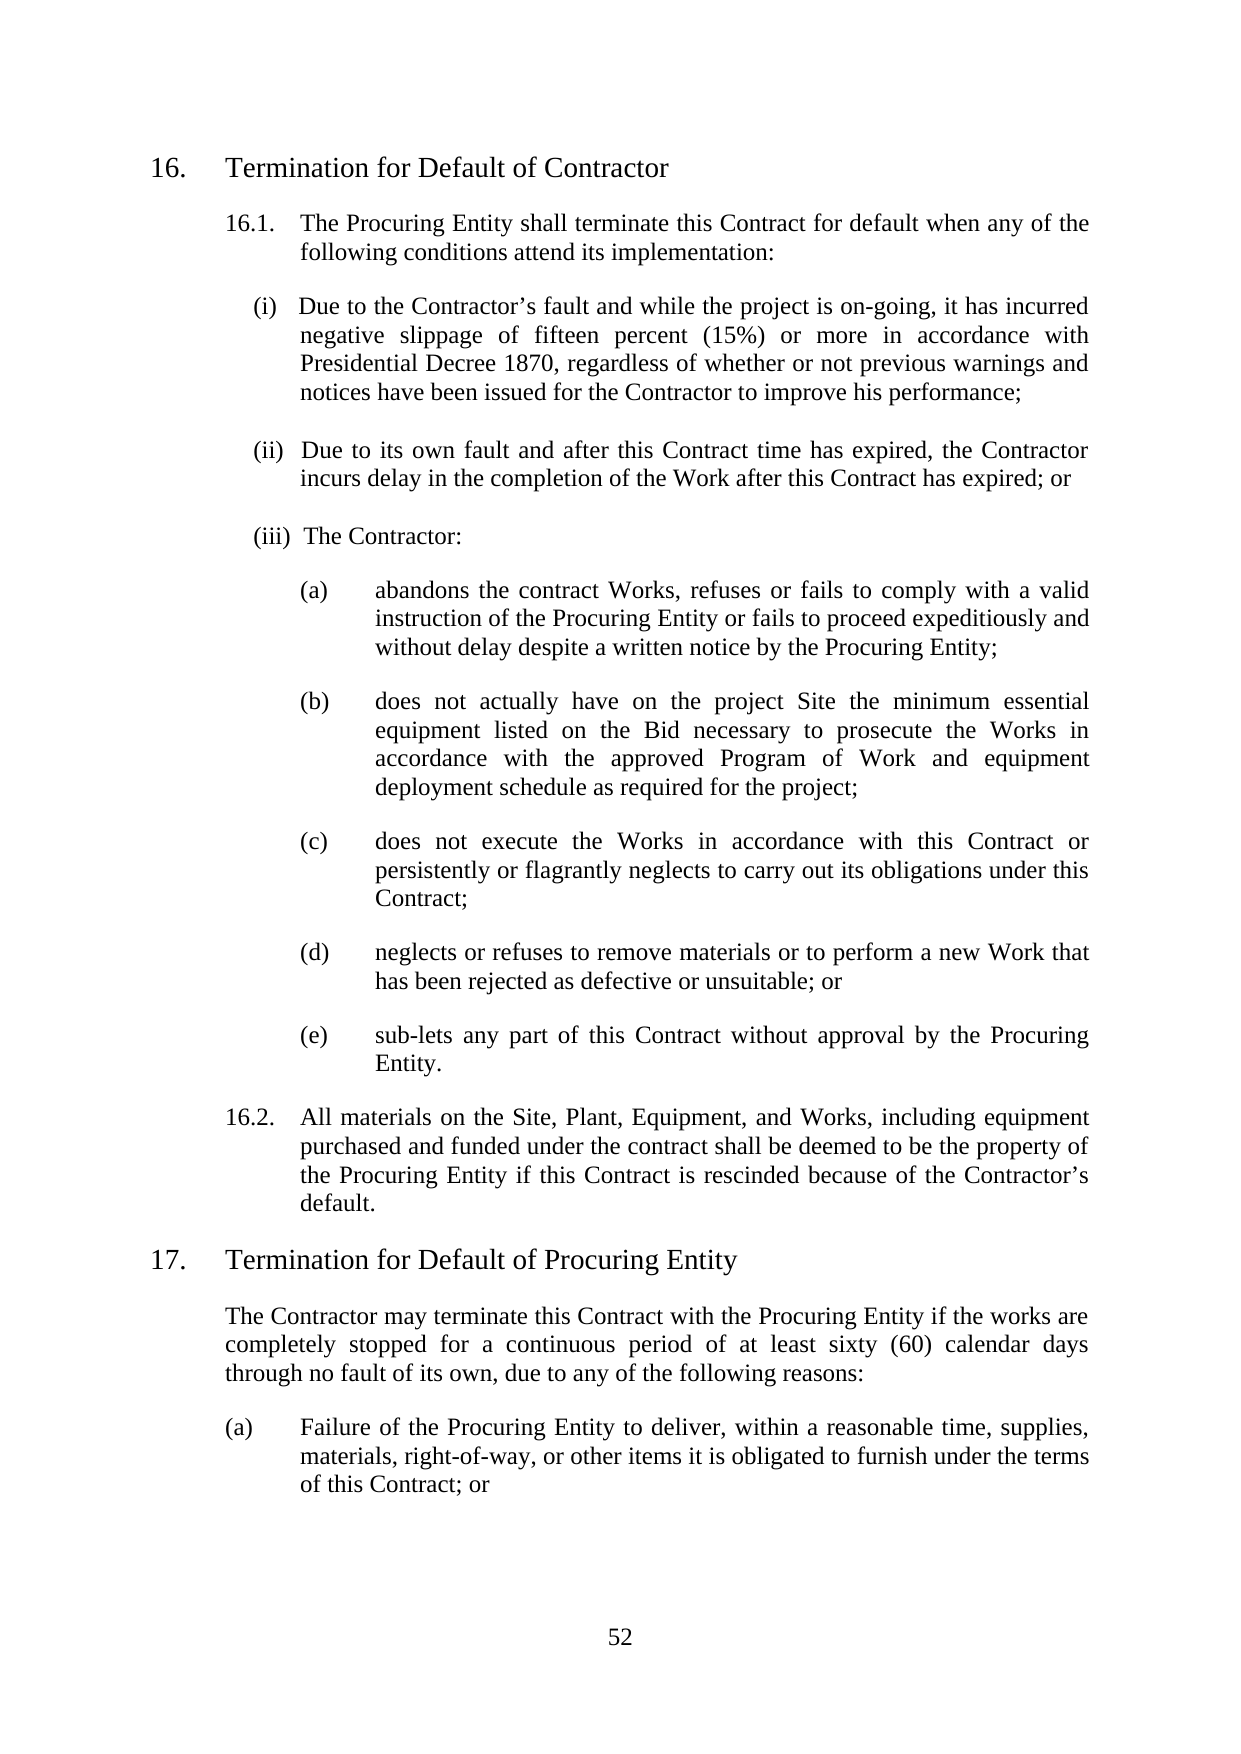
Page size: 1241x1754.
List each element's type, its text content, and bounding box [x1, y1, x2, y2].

subtitle Termination for Default of Procuring Entity [150, 1242, 1090, 1276]
text All materials on the Site, Plant, Equipment, and Works, including equipment purchased and funded under the contract shall be deemed to be the property of the Procuring Entity if this Contract is rescinded because of the Contractor’s default. [225, 1102, 1090, 1217]
list Failure of the Procuring Entity to deliver, within a reasonable time, supplies, materials, right-of-way, or other items it is obligated to furnish under the terms of this Contract; or [225, 1412, 1090, 1498]
list (iii) The Contractor: [253, 521, 1090, 550]
list The Contractor may terminate this Contract with the Procuring Entity if the works are completely stopped for a continuous period of at least sixty (60) calendar days through no fault of its own, due to any of the following reasons: [225, 1301, 1090, 1387]
list does not execute the Works in accordance with this Contract or persistently or flagrantly neglects to carry out its obligations under this Contract; [300, 826, 1090, 912]
list sub-lets any part of this Contract without approval by the Procuring Entity. [300, 1020, 1090, 1077]
list abandons the contract Works, refuses or fails to comply with a valid instruction of the Procuring Entity or fails to proceed expeditiously and without delay despite a written notice by the Procuring Entity; [300, 575, 1090, 661]
list does not actually have on the project Site the minimum essential equipment listed on the Bid necessary to prosecute the Works in accordance with the approved Program of Work and equipment deployment schedule as required for the project; [300, 686, 1090, 801]
text The Procuring Entity shall terminate this Contract for default when any of the following conditions attend its implementation: [225, 208, 1090, 266]
list (ii) Due to its own fault and after this Contract time has expired, the Contractor incurs delay in the completion of the Work after this Contract has expired; or [253, 435, 1090, 492]
list neglects or refuses to remove materials or to perform a new Work that has been rejected as defective or unsuitable; or [300, 937, 1090, 995]
list (i) Due to the Contractor’s fault and while the project is on-going, it has incurred negative slippage of fifteen percent (15%) or more in accordance with Presidential Decree 1870, regardless of whether or not previous warnings and notices have been issued for the Contractor to improve his performance; [253, 291, 1090, 406]
subtitle Termination for Default of Contractor [150, 150, 1090, 183]
